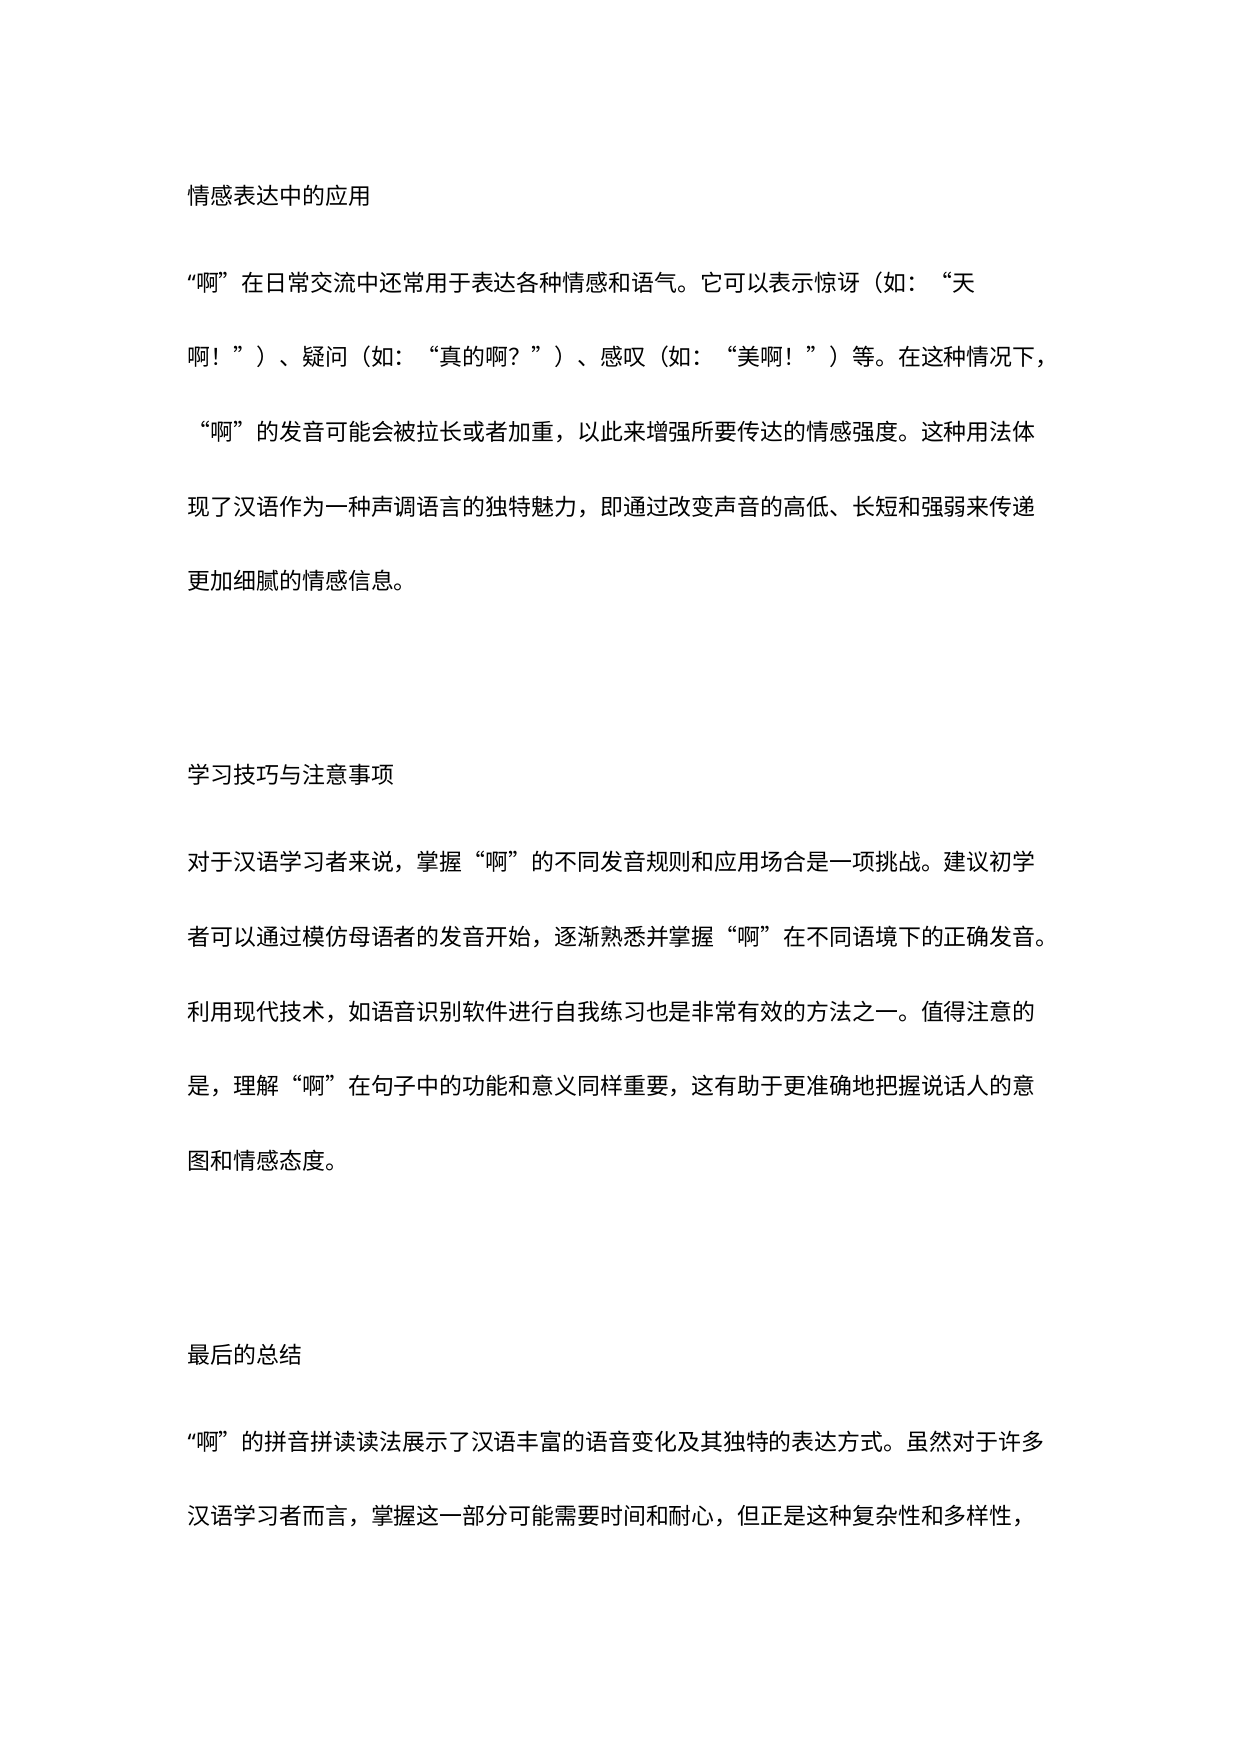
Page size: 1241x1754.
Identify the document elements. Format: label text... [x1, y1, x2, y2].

text 情感表达中的应用 [187, 162, 1053, 227]
text 对于汉语学习者来说，掌握“啊”的不同发音规则和应用场合是一项挑战。建议初学者可以通过模仿母语者的发音开始，逐渐熟悉并掌握“啊”在不同语境下的正确发音。利用现代技术，如语音识别软件进行自我练习也是非常有效的方法之一。值得注意的是，理解“啊”在句子中的功能和意义同样重要，这有助于更准确地把握说话人的意图和情感态度。 [187, 828, 1053, 1192]
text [187, 1408, 1053, 1547]
text 最后的总结 [187, 1321, 1053, 1386]
text 学习技巧与注意事项 [187, 742, 1053, 807]
text “啊”在日常交流中还常用于表达各种情感和语气。它可以表示惊讶（如：“天啊！”）、疑问（如：“真的啊？”）、感叹（如：“美啊！”）等。在这种情况下，“啊”的发音可能会被拉长或者加重，以此来增强所要传达的情感强度。这种用法体现了汉语作为一种声调语言的独特魅力，即通过改变声音的高低、长短和强弱来传递更加细腻的情感信息。 [187, 248, 1053, 612]
